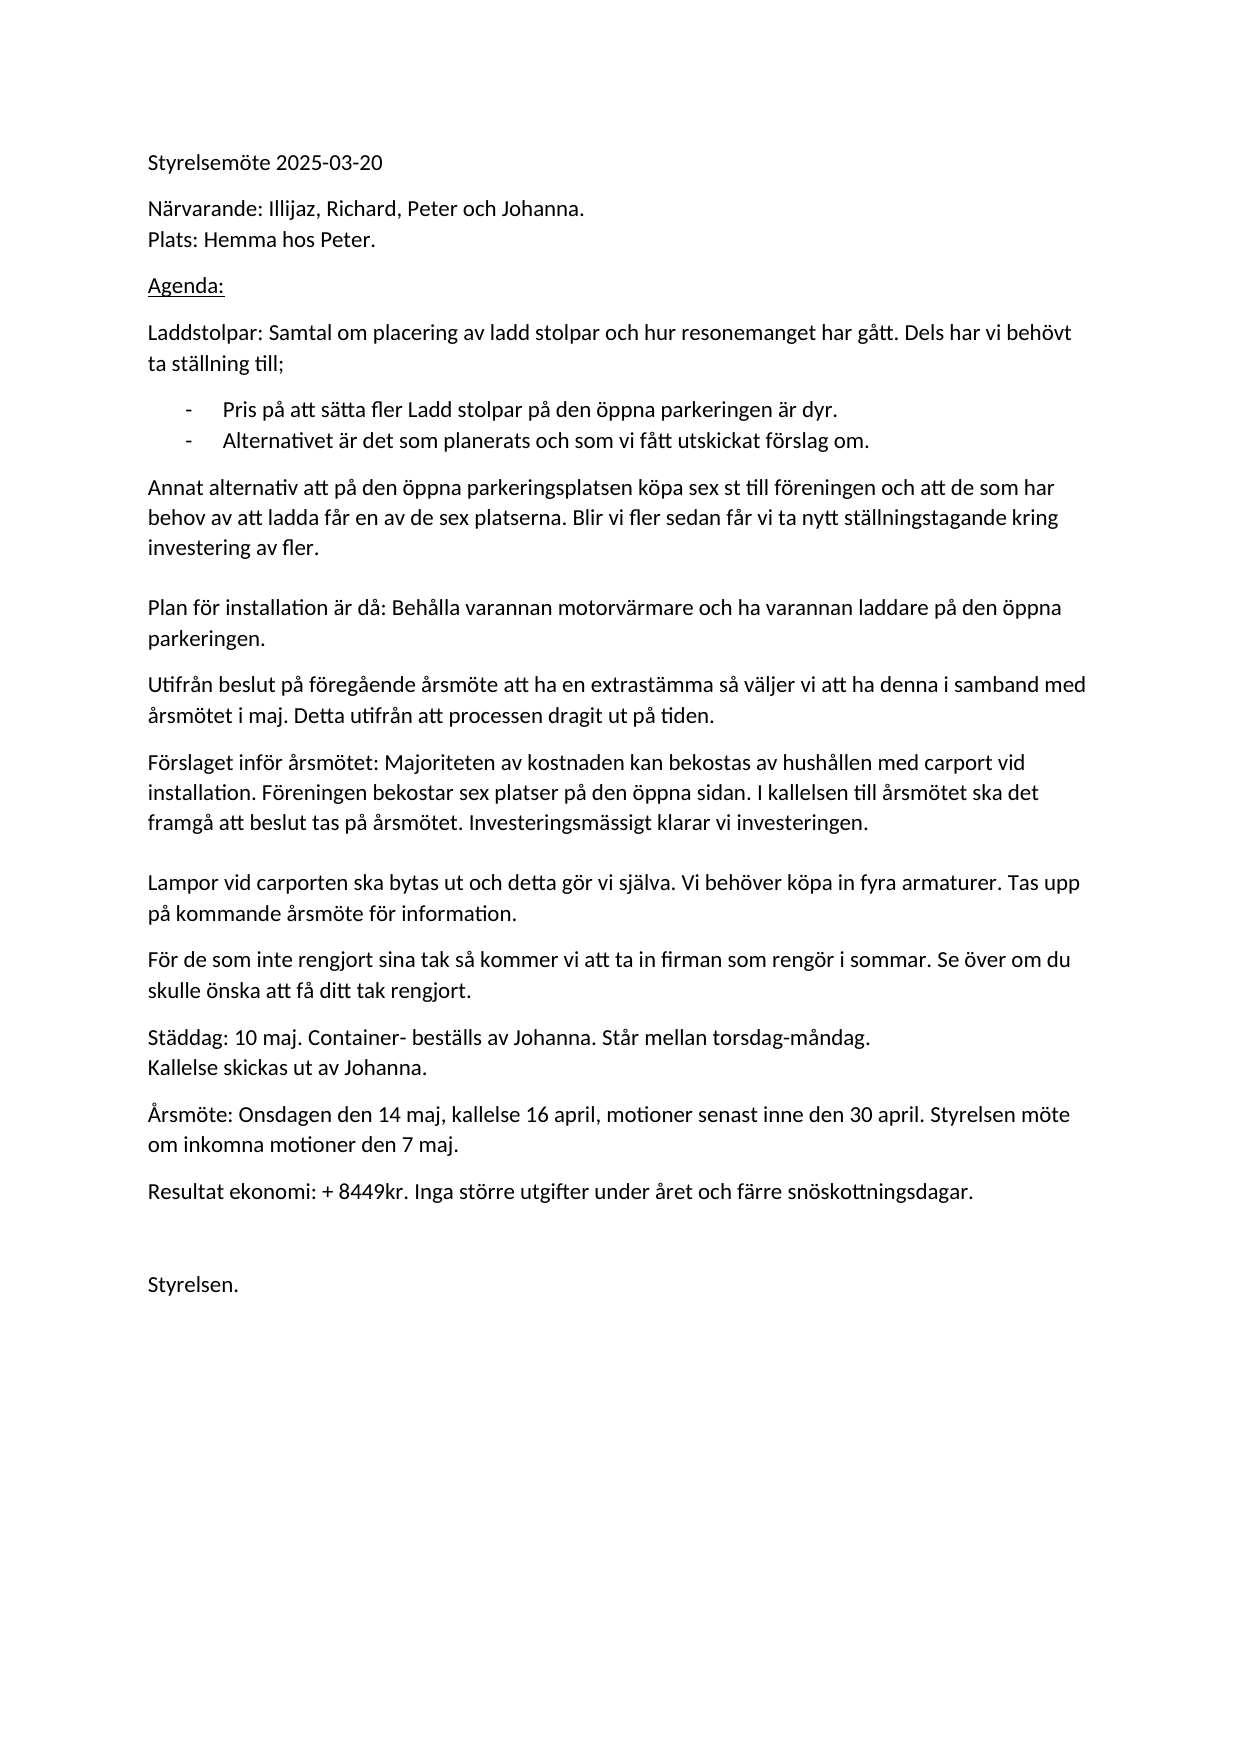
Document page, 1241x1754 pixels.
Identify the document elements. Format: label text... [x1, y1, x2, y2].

text Annat alternativ att på den öppna parkeringsplatsen köpa sex st till föreningen och att de som har behov av att ladda får en av de sex platserna. Blir vi fler sedan får vi ta nytt ställningstagande kring investering av fler. Plan för installation är då: Behålla varannan motorvärmare och ha varannan laddare på den öppna parkeringen. [148, 473, 1093, 652]
text Agenda: [148, 272, 1093, 299]
text Närvarande: Illijaz, Richard, Peter och Johanna. Plats: Hemma hos Peter. [148, 194, 1093, 253]
text Styrelsen. [148, 1271, 1093, 1298]
text Resultat ekonomi: + 8449kr. Inga större utgifter under året och färre snöskottningsdagar. [148, 1177, 1093, 1205]
text För de som inte rengjort sina tak så kommer vi att ta in firman som rengör i sommar. Se över om du skulle önska att få ditt tak rengjort. [148, 946, 1093, 1004]
text Laddstolpar: Samtal om placering av ladd stolpar och hur resonemanget har gått. Dels har vi behövt ta ställning till; [148, 318, 1093, 377]
list Alternativet är det som planerats och som vi fått utskickat förslag om. [185, 426, 1093, 454]
text Förslaget inför årsmötet: Majoriteten av kostnaden kan bekostas av hushållen med carport vid installation. Föreningen bekostar sex platser på den öppna sidan. I kallelsen till årsmötet ska det framgå att beslut tas på årsmötet. Investeringsmässigt klarar vi investeringen. Lampor vid carporten ska bytas ut och detta gör vi själva. Vi behöver köpa in fyra armaturer. Tas upp på kommande årsmöte för information. [148, 748, 1093, 927]
text Utifrån beslut på föregående årsmöte att ha en extrastämma så väljer vi att ha denna i samband med årsmötet i maj. Detta utifrån att processen dragit ut på tiden. [148, 671, 1093, 729]
text Årsmöte: Onsdagen den 14 maj, kallelse 16 april, motioner senast inne den 30 april. Styrelsen möte om inkomna motioner den 7 maj. [148, 1100, 1093, 1158]
text Städdag: 10 maj. Container- beställs av Johanna. Står mellan torsdag-måndag. Kallelse skickas ut av Johanna. [148, 1023, 1093, 1081]
text Styrelsemöte 2025-03-20 [148, 148, 1093, 176]
list Pris på att sätta fler Ladd stolpar på den öppna parkeringen är dyr. [185, 396, 1093, 423]
